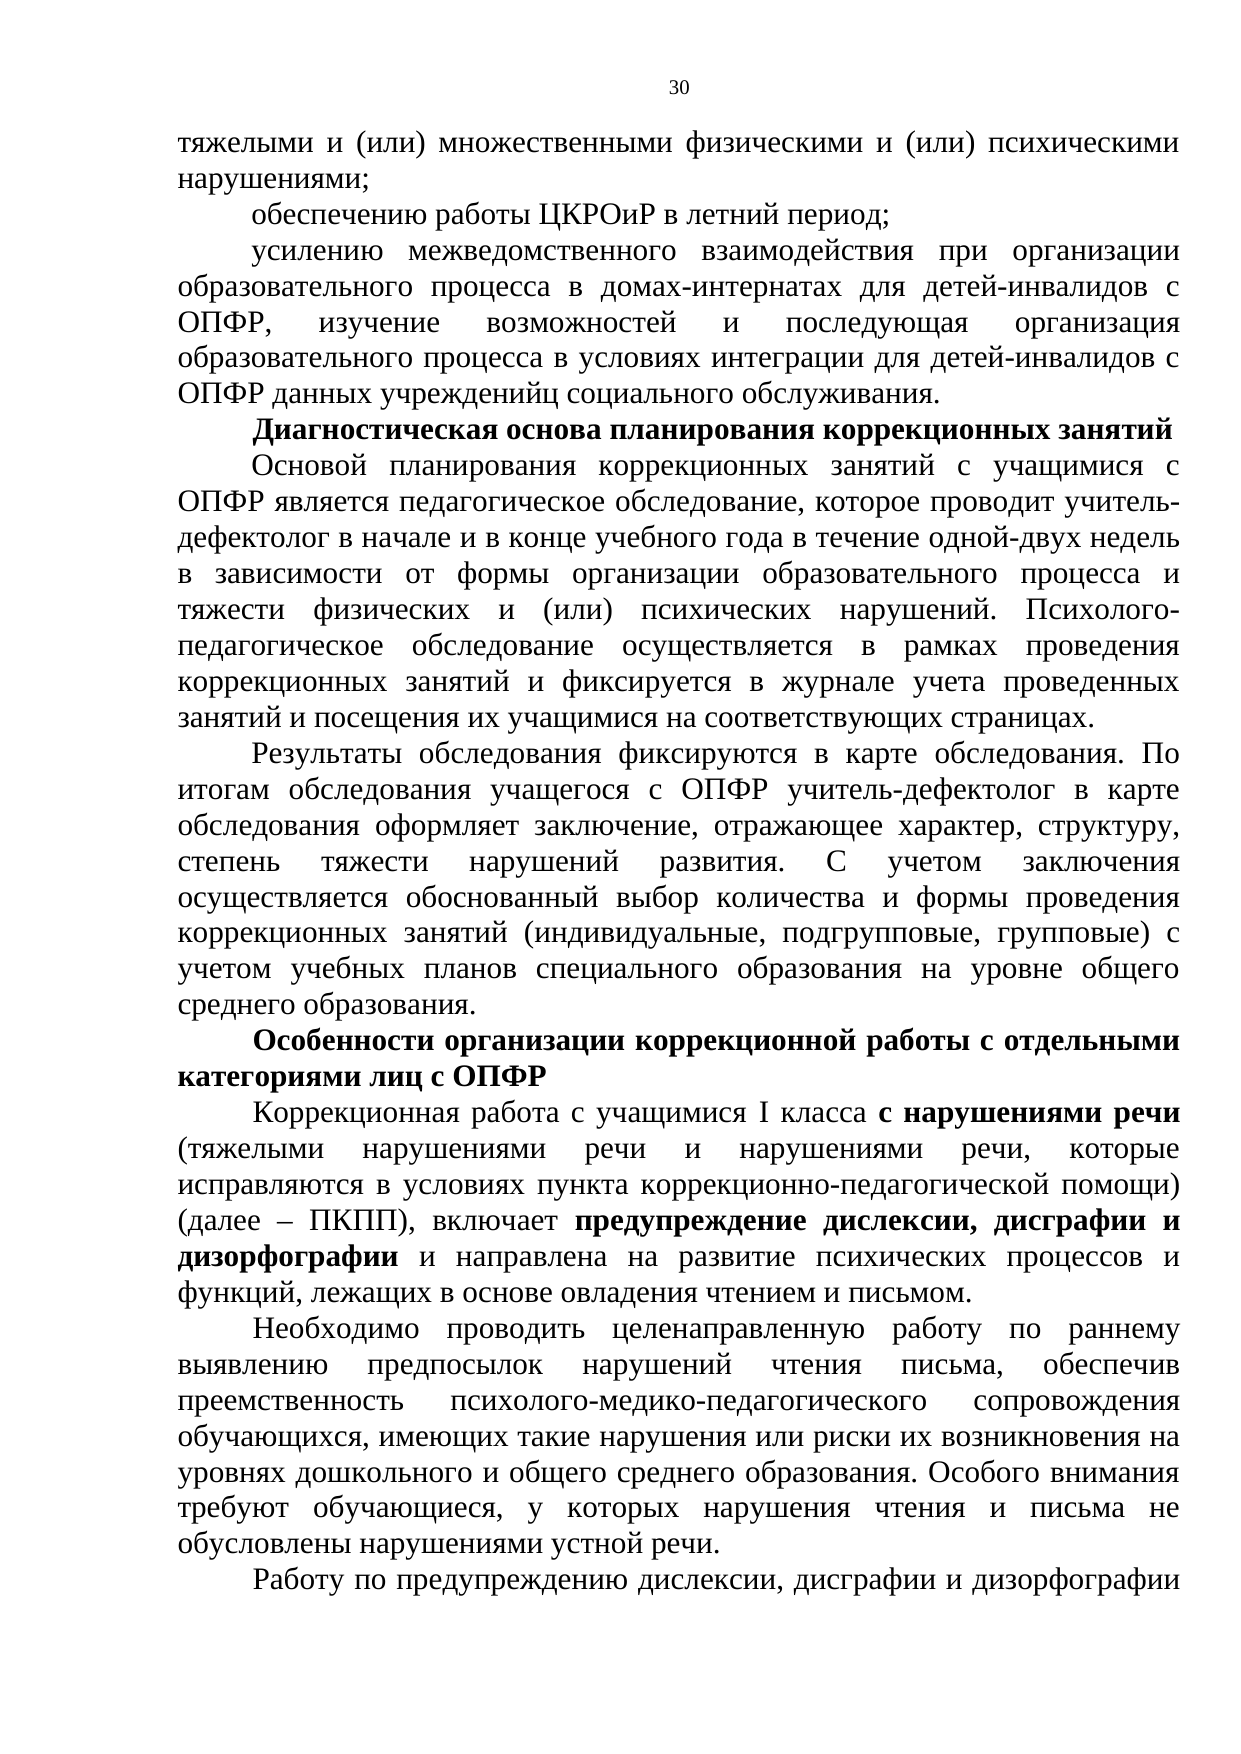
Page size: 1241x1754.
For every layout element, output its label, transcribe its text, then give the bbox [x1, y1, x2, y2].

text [177, 1561, 1181, 1597]
text Особенности организации коррекционной работы с отдельными категориями лиц с ОПФР [177, 1022, 1181, 1093]
text Диагностическая основа планирования коррекционных занятий [177, 411, 1181, 447]
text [177, 123, 1181, 195]
text обеспечению работы ЦКРОиР в летний период; [177, 195, 1181, 231]
text Необходимо проводить целенаправленную работу по раннему выявлению предпосылок нарушений чтения письма, обеспечив преемственность психолого-медико-педагогического сопровождения обучающихся, имеющих такие нарушения или риски их возникновения на уровнях дошкольного и общего среднего образования. Особого внимания требуют обучающиеся, у которых нарушения чтения и письма не обусловлены нарушениями устной речи. [177, 1309, 1181, 1561]
text усилению межведомственного взаимодействия при организации образовательного процесса в домах-интернатах для детей-инвалидов с ОПФР, изучение возможностей и последующая организация образовательного процесса в условиях интеграции для детей-инвалидов с ОПФР данных учрежденийц социального обслуживания. [177, 231, 1181, 411]
text Результаты обследования фиксируются в карте обследования. По итогам обследования учащегося с ОПФР учитель-дефектолог в карте обследования оформляет заключение, отражающее характер, структуру, степень тяжести нарушений развития. С учетом заключения осуществляется обоснованный выбор количества и формы проведения коррекционных занятий (индивидуальные, подгрупповые, групповые) с учетом учебных планов специального образования на уровне общего среднего образования. [177, 734, 1181, 1022]
text Коррекционная работа с учащимися I класса с нарушениями речи (тяжелыми нарушениями речи и нарушениями речи, которые исправляются в условиях пункта коррекционно-педагогической помощи) (далее – ПКПП), включает предупреждение дислексии, дисграфии и дизорфографии и направлена на развитие психических процессов и функций, лежащих в основе овладения чтением и письмом. [177, 1093, 1181, 1309]
text Основой планирования коррекционных занятий с учащимися с ОПФР является педагогическое обследование, которое проводит учитель-дефектолог в начале и в конце учебного года в течение одной-двух недель в зависимости от формы организации образовательного процесса и тяжести физических и (или) психических нарушений. Психолого-педагогическое обследование осуществляется в рамках проведения коррекционных занятий и фиксируется в журнале учета проведенных занятий и посещения их учащимися на соответствующих страницах. [177, 447, 1181, 734]
